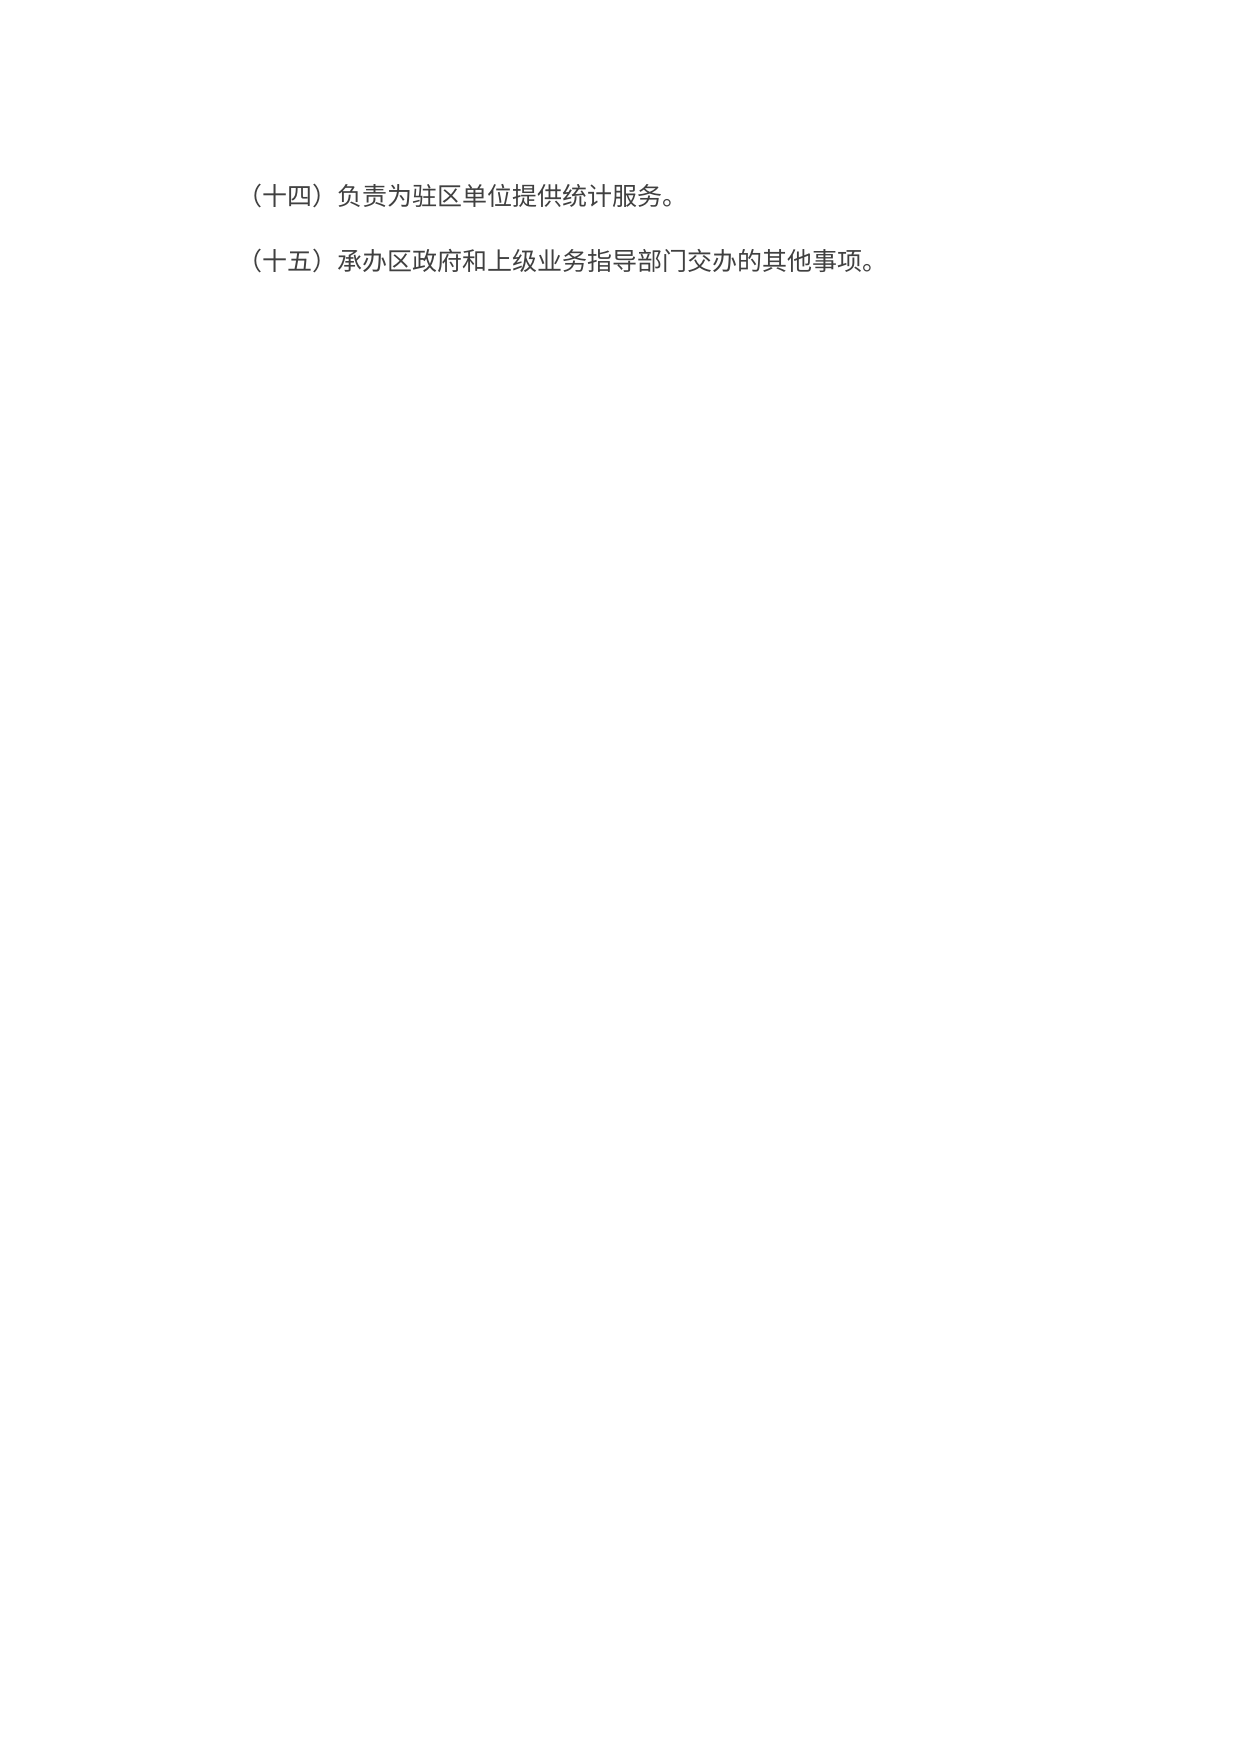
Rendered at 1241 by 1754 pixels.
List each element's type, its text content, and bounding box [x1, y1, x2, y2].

text （十五）承办区政府和上级业务指导部门交办的其他事项。 [187, 227, 1053, 292]
text （十四）负责为驻区单位提供统计服务。 [187, 162, 1053, 227]
